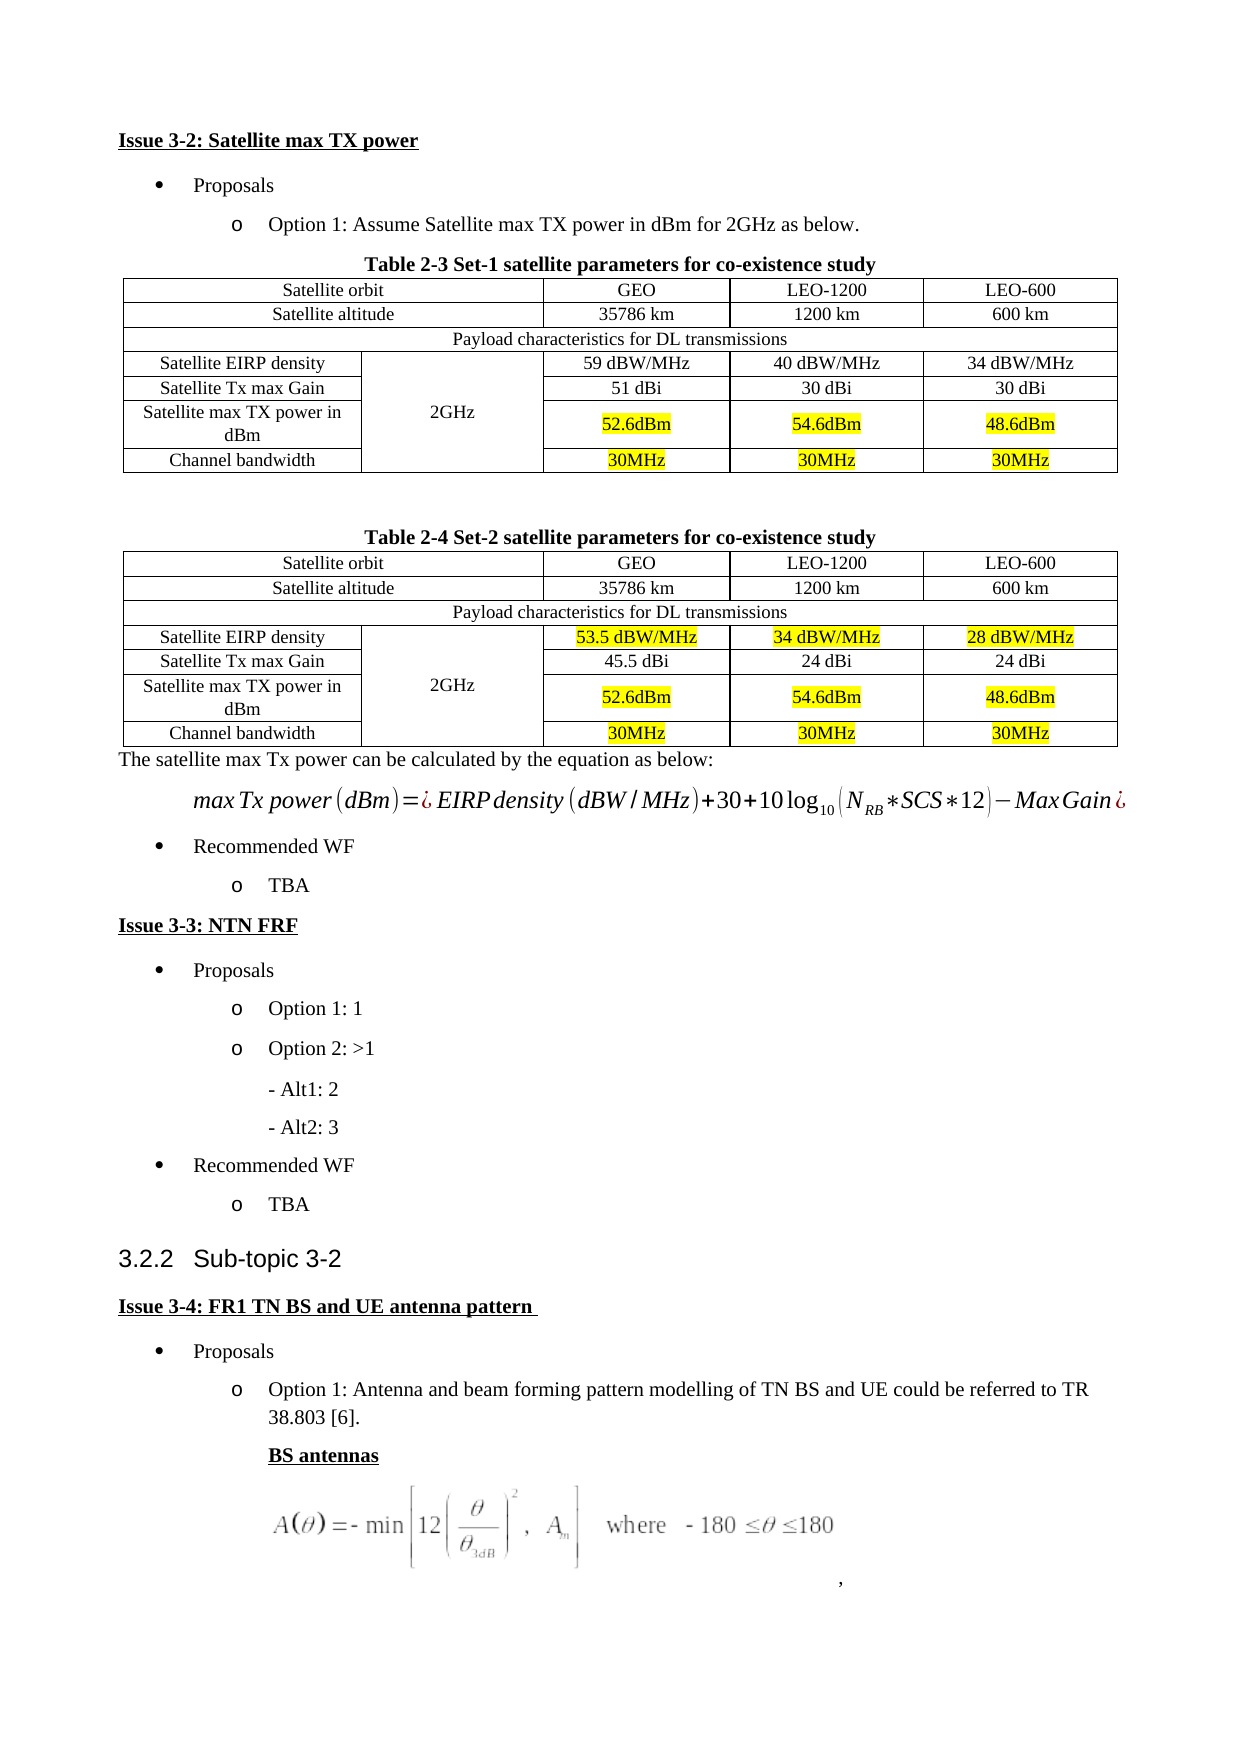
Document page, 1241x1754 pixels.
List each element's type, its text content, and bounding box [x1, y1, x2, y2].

table_cell Payload characteristics for DL transmissions [124, 601, 1117, 624]
list Option 2: >1 [231, 1036, 1122, 1062]
table_header LEO-600 [924, 552, 1117, 576]
table_cell 30MHz [544, 722, 729, 746]
list Option 1: Antenna and beam forming pattern modelling of TN BS and UE could be referred to TR 38.803 [6]. [231, 1377, 1122, 1429]
table_cell 30MHz [544, 449, 729, 472]
table_header LEO-1200 [731, 552, 923, 576]
table_cell 54.6dBm [731, 401, 923, 448]
table_cell Channel bandwidth [124, 722, 361, 746]
table_cell 30MHz [924, 449, 1117, 472]
table_cell Satellite Tx max Gain [124, 650, 361, 673]
table_cell 2GHz [362, 352, 543, 472]
table_header LEO-600 [924, 279, 1117, 302]
table_header GEO [544, 552, 729, 576]
list TBA [231, 1192, 1122, 1217]
text Issue 3-2: Satellite max TX power [118, 128, 1122, 152]
subtitle Sub-topic 3-2 [118, 1244, 1122, 1273]
table_cell 30MHz [731, 449, 923, 472]
table_cell 1200 km [731, 577, 923, 600]
table_cell 52.6dBm [544, 401, 729, 448]
list TBA [231, 873, 1122, 898]
text Issue 3-4: FR1 TN BS and UE antenna pattern [118, 1294, 1122, 1318]
table_cell 52.6dBm [544, 675, 729, 721]
table_cell 2GHz [362, 626, 543, 746]
list - Alt1: 2 [268, 1076, 1122, 1101]
table_cell 35786 km [544, 303, 729, 327]
table_cell 48.6dBm [924, 401, 1117, 448]
table_header Satellite orbit [124, 279, 543, 302]
table_cell 40 dBW/MHz [731, 352, 923, 376]
table_cell 30MHz [731, 722, 923, 746]
table_cell 24 dBi [924, 650, 1117, 673]
text Table 2-4 Set-2 satellite parameters for co-existence study [118, 525, 1122, 549]
table_cell 34 dBW/MHz [731, 626, 923, 649]
table_cell 34 dBW/MHz [924, 352, 1117, 376]
list - Alt2: 3 [268, 1115, 1122, 1139]
table_header GEO [544, 279, 729, 302]
list Recommended WF [156, 834, 1122, 858]
list Option 1: 1 [231, 996, 1122, 1022]
table_cell Satellite altitude [124, 577, 543, 600]
table_cell 28 dBW/MHz [924, 626, 1117, 649]
list Proposals [156, 1339, 1122, 1363]
list Proposals [156, 958, 1122, 982]
table_cell Satellite altitude [124, 303, 543, 327]
table_cell 30MHz [924, 722, 1117, 746]
table_cell 45.5 dBi [544, 650, 729, 673]
table_cell Satellite EIRP density [124, 626, 361, 649]
table_header Satellite orbit [124, 552, 543, 576]
table_cell 51 dBi [544, 377, 729, 400]
table_cell Satellite EIRP density [124, 352, 361, 376]
table_cell 59 dBW/MHz [544, 352, 729, 376]
table_cell Payload characteristics for DL transmissions [124, 328, 1117, 351]
list Proposals [156, 173, 1122, 197]
list Option 1: Assume Satellite max TX power in dBm for 2GHz as below. [231, 212, 1122, 237]
table_header LEO-1200 [731, 279, 923, 302]
table_cell 600 km [924, 577, 1117, 600]
text Table 2-3 Set-1 satellite parameters for co-existence study [118, 252, 1122, 276]
table_cell 53.5 dBW/MHz [544, 626, 729, 649]
table_cell 1200 km [731, 303, 923, 327]
list Recommended WF [156, 1153, 1122, 1177]
table_cell 30 dBi [924, 377, 1117, 400]
table_cell 48.6dBm [924, 675, 1117, 721]
table_cell Satellite Tx max Gain [124, 377, 361, 400]
table_cell 30 dBi [731, 377, 923, 400]
list BS antennas [268, 1443, 1122, 1467]
table_cell 24 dBi [731, 650, 923, 673]
table_cell 600 km [924, 303, 1117, 327]
table_cell Channel bandwidth [124, 449, 361, 472]
text The satellite max Tx power can be calculated by the equation as below: [118, 747, 1122, 771]
table_cell Satellite max TX power in dBm [124, 401, 361, 448]
table_cell 54.6dBm [731, 675, 923, 721]
table_cell Satellite max TX power in dBm [124, 675, 361, 721]
table_cell 35786 km [544, 577, 729, 600]
list , [268, 1482, 1122, 1589]
text Issue 3-3: NTN FRF [118, 913, 1122, 937]
